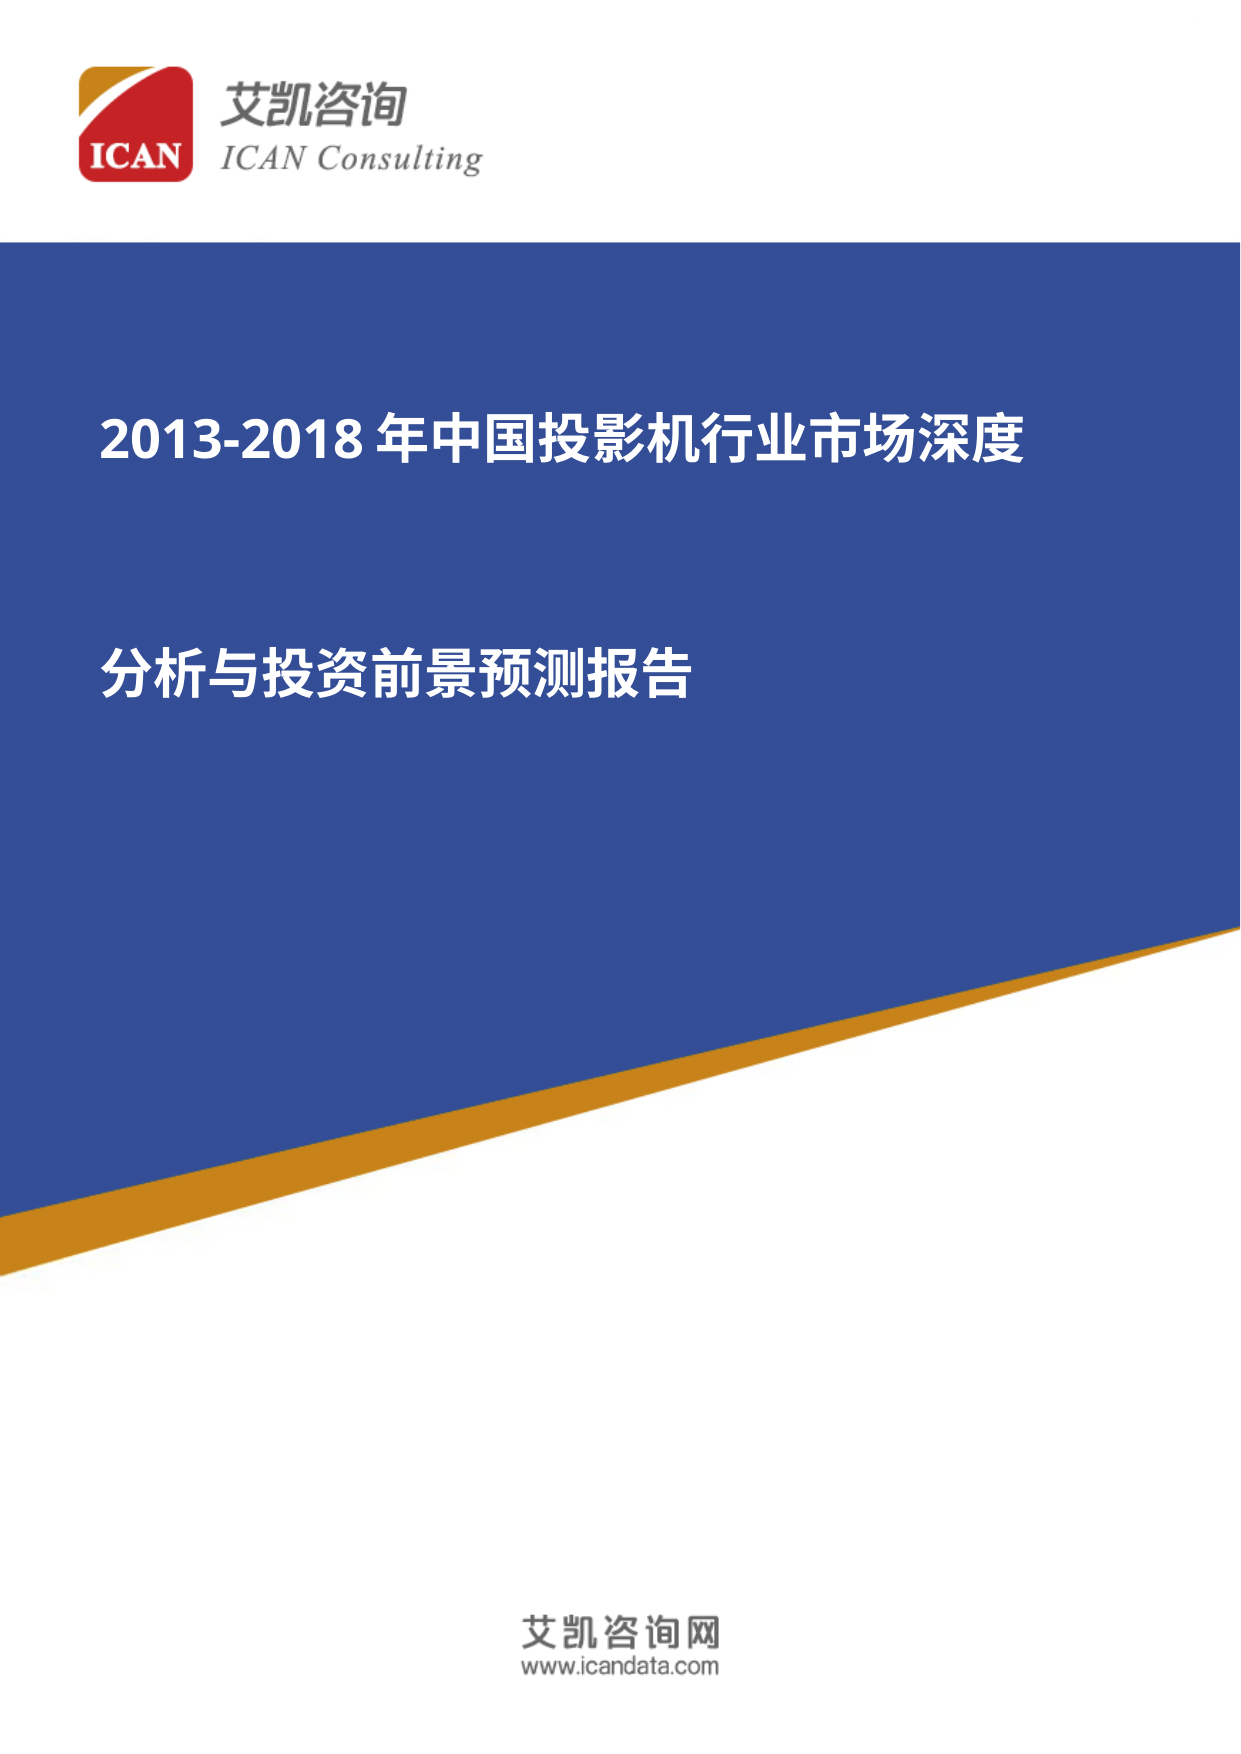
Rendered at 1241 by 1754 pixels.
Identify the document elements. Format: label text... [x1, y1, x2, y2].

subtitle 2013-2018年中国投影机行业市场深度分析与投资前景预测报告 [99, 386, 1053, 718]
picture [0, 5, 1241, 1754]
